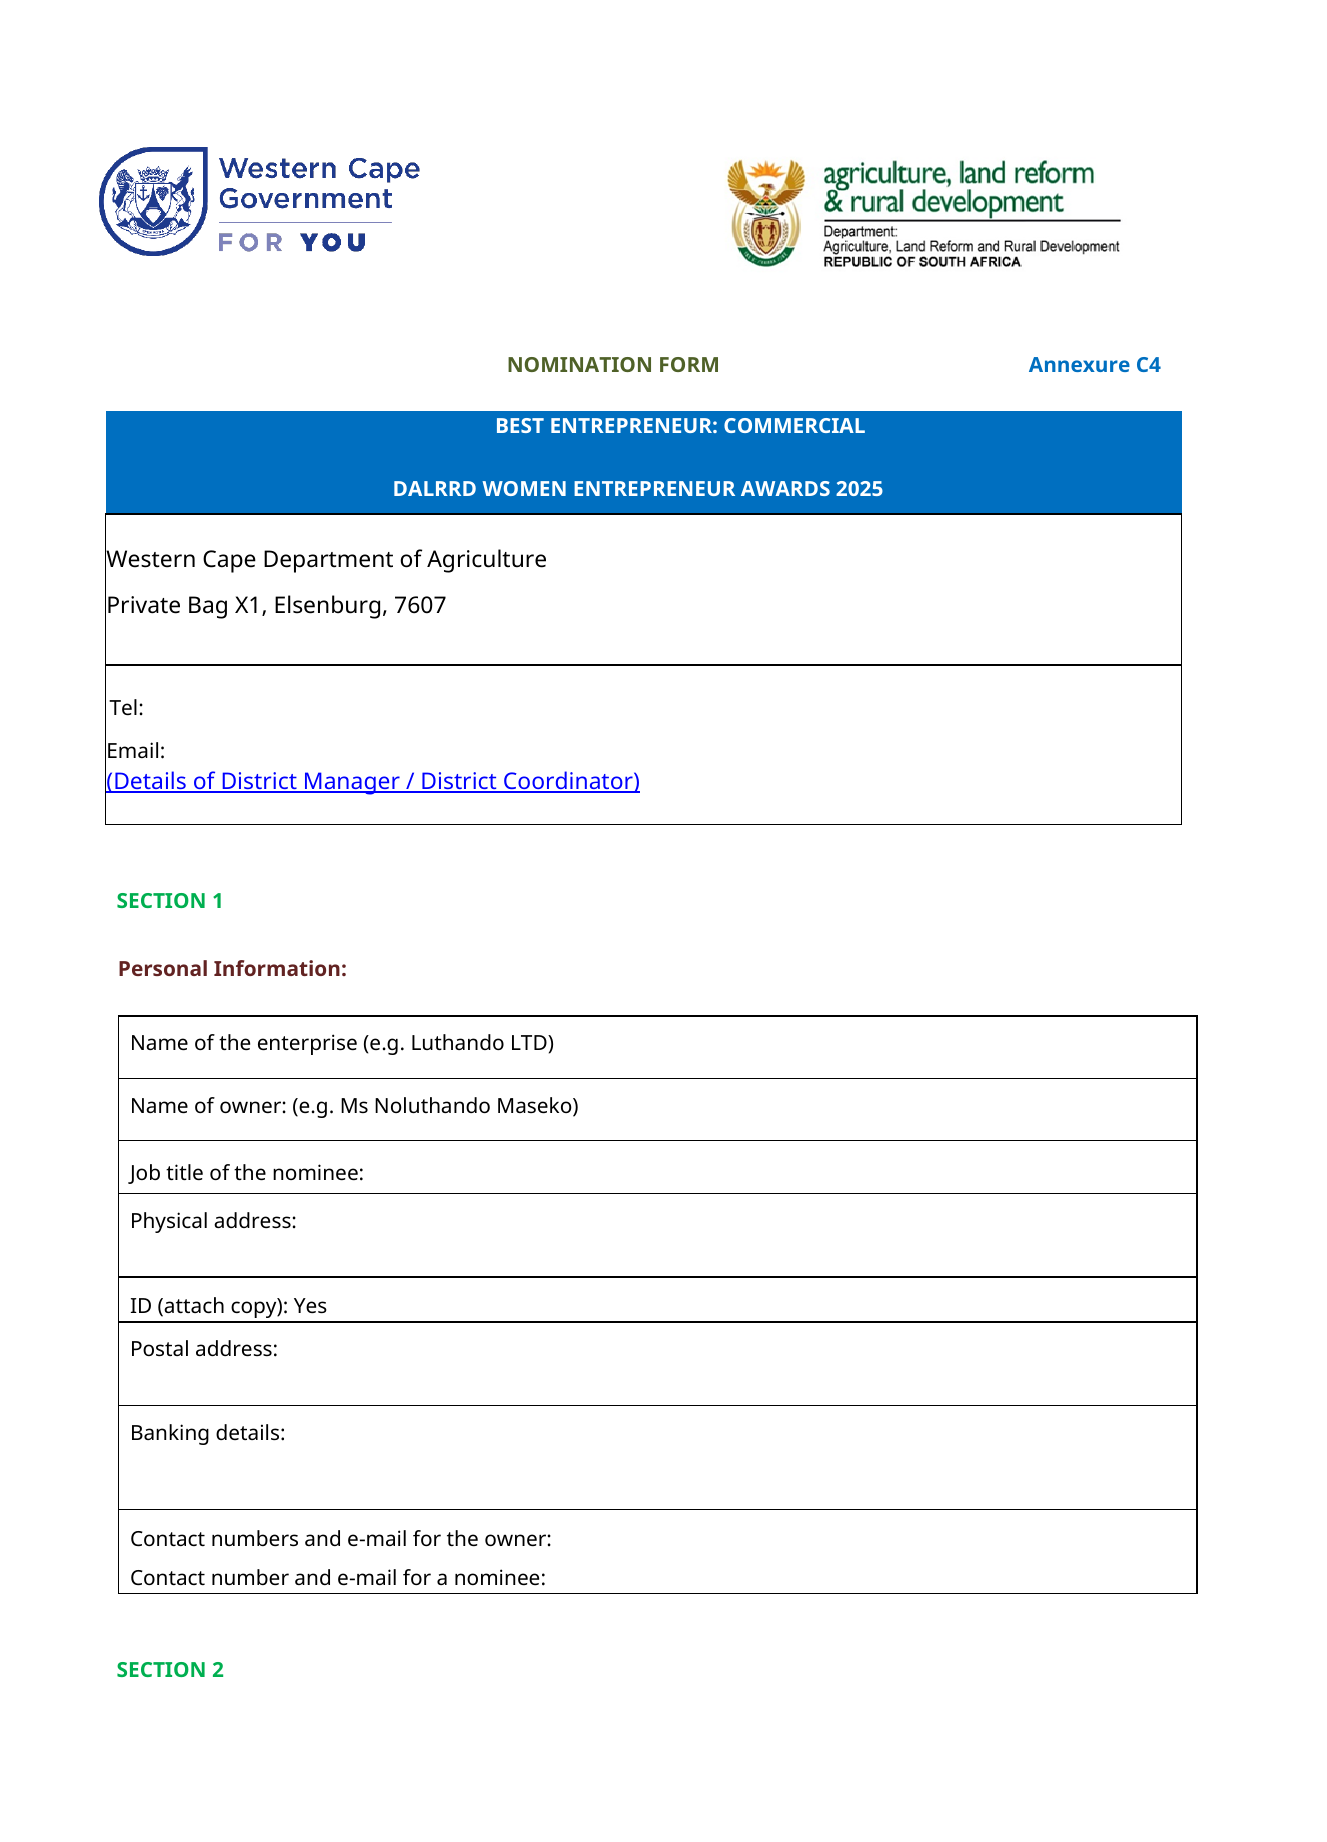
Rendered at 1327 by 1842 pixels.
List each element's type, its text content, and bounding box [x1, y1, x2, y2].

table_cell Western Cape Department of Agriculture Private Bag X1, Elsenburg, 7607 [106, 515, 1181, 664]
table_cell Job title of the nominee: [119, 1141, 1196, 1193]
table_header Name of the enterprise (e.g. Luthando LTD) [119, 1017, 1196, 1078]
text Personal Information: [118, 954, 1166, 982]
picture [700, 143, 1144, 282]
table_cell Physical address: [119, 1194, 1196, 1276]
table_cell Postal address: [119, 1323, 1196, 1405]
subtitle SECTION 2 [116, 1655, 1166, 1683]
table_cell Tel: Email: (Details of District Manager / District Coordinator) [106, 666, 1181, 824]
table_header BEST ENTREPRENEUR: COMMERCIAL DALRRD WOMEN ENTREPRENEUR AWARDS 2025 [106, 411, 1182, 513]
subtitle SECTION 1 [116, 886, 1166, 914]
table_cell Banking details: [119, 1406, 1196, 1509]
text NOMINATION FORM Annexure C4 [96, 350, 1166, 379]
picture [95, 143, 426, 260]
table_cell ID (attach copy): Yes [119, 1278, 1196, 1321]
table_cell Contact numbers and e-mail for the owner: Contact number and e-mail for a nominee: [119, 1510, 1196, 1592]
table_cell Name of owner: (e.g. Ms Noluthando Maseko) [119, 1079, 1196, 1140]
